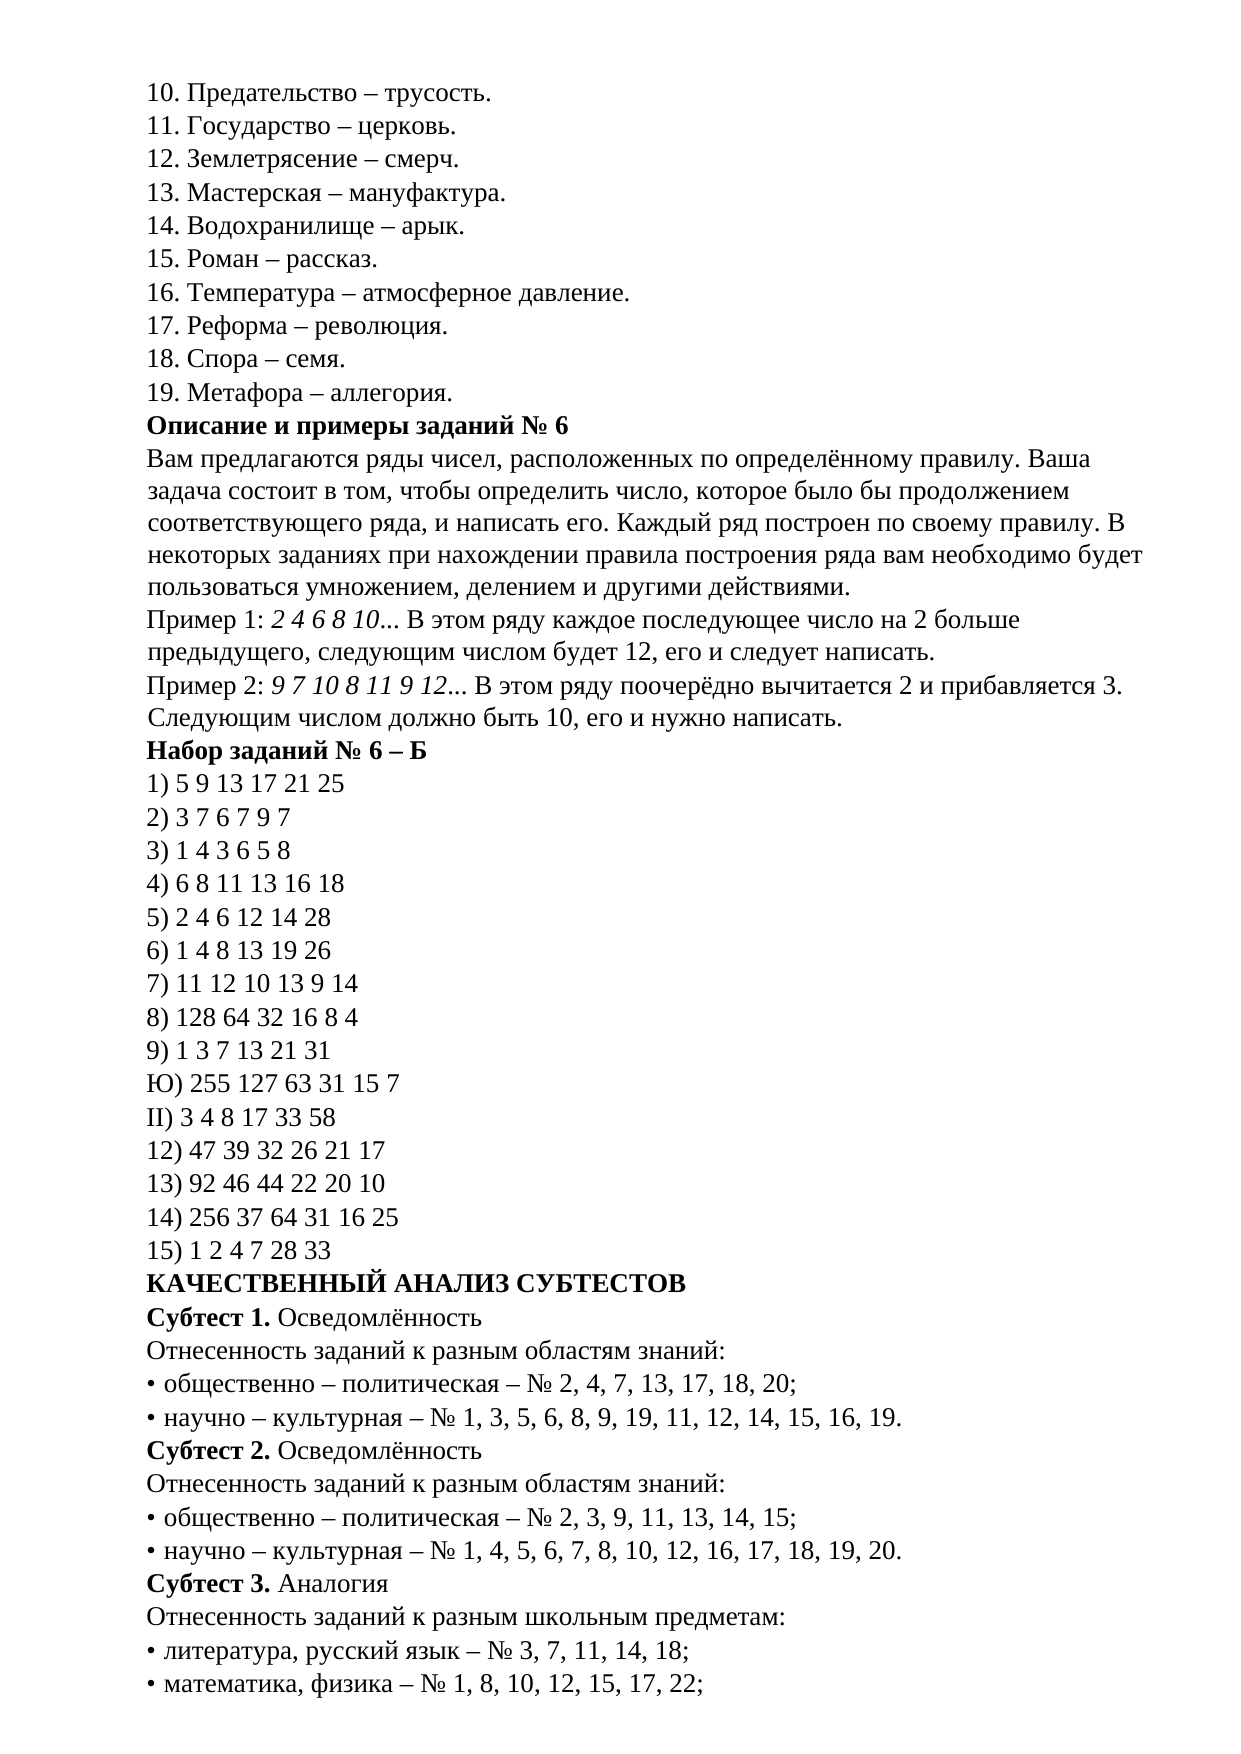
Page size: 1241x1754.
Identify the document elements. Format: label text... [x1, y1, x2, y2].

list научно – культурная – № 1, 3, 5, 6, 8, 9, 19, 11, 12, 14, 15, 16, 19. [146, 1401, 1166, 1432]
list 1 2 4 7 28 33 [146, 1234, 1166, 1265]
text II) 3 4 8 17 33 58 [146, 1101, 1166, 1132]
list 256 37 64 31 16 25 [146, 1201, 1166, 1232]
list Роман – рассказ. [146, 242, 1166, 273]
list Спора – семя. [146, 342, 1166, 373]
list Государство – церковь. [146, 109, 1166, 140]
text Отнесенность заданий к разным школьным предметам: [146, 1601, 1166, 1632]
list 6 8 11 13 16 18 [146, 867, 1166, 898]
list общественно – политическая – № 2, 4, 7, 13, 17, 18, 20; [146, 1367, 1166, 1398]
list 92 46 44 22 20 10 [146, 1167, 1166, 1198]
text КАЧЕСТВЕННЫЙ АНАЛИЗ СУБТЕСТОВ [146, 1267, 1174, 1298]
list 11 12 10 13 9 14 [146, 967, 1166, 998]
list Водохранилище – арык. [146, 209, 1166, 240]
text Пример 1: 2 4 6 8 10... В этом ряду каждое последующее число на 2 больше предыдущего, следующим числом будет 12, его и следует написать. [146, 603, 1166, 667]
text Ю) 255 127 63 31 15 7 [146, 1067, 1166, 1098]
list 1 4 8 13 19 26 [146, 934, 1166, 965]
list 5 9 13 17 21 25 [146, 767, 1166, 798]
list Землетрясение – смерч. [146, 142, 1166, 173]
text Субтест 3. Аналогия [146, 1567, 1174, 1598]
list Реформа – революция. [146, 309, 1166, 340]
text Вам предлагаются ряды чисел, расположенных по определённому правилу. Ваша задача состоит в том, чтобы определить число, которое было бы продолжением соответствующего ряда, и написать его. Каждый ряд построен по своему правилу. В некоторых заданиях при нахождении правила построения ряда вам необходимо будет пользоваться умножением, делением и другими действиями. [146, 442, 1166, 601]
list Предательство – трусость. [146, 76, 1166, 107]
text Набор заданий № 6 – Б [146, 734, 1174, 765]
list 1 4 3 6 5 8 [146, 834, 1166, 865]
list 128 64 32 16 8 4 [146, 1001, 1166, 1032]
list общественно – политическая – № 2, 3, 9, 11, 13, 14, 15; [146, 1501, 1166, 1532]
text Отнесенность заданий к разным областям знаний: [146, 1334, 1166, 1365]
text Описание и примеры заданий № 6 [146, 409, 1174, 440]
text Субтест 2. Осведомлённость [146, 1434, 1166, 1465]
list 2 4 6 12 14 28 [146, 901, 1166, 932]
list математика, физика – № 1, 8, 10, 12, 15, 17, 22; [146, 1667, 1166, 1698]
text Пример 2: 9 7 10 8 11 9 12... В этом ряду поочерёдно вычитается 2 и прибавляется 3. Следующим числом должно быть 10, его и нужно написать. [146, 669, 1166, 732]
list 3 7 6 7 9 7 [146, 801, 1166, 832]
text Субтест 1. Осведомлённость [146, 1301, 1166, 1332]
list Мастерская – мануфактура. [146, 176, 1166, 207]
list 1 3 7 13 21 31 [146, 1034, 1166, 1065]
text Отнесенность заданий к разным областям знаний: [146, 1467, 1166, 1498]
list Метафора – аллегория. [146, 376, 1166, 407]
list 47 39 32 26 21 17 [146, 1134, 1166, 1165]
list Температура – атмосферное давление. [146, 276, 1166, 307]
list литература, русский язык – № 3, 7, 11, 14, 18; [146, 1634, 1166, 1665]
list научно – культурная – № 1, 4, 5, 6, 7, 8, 10, 12, 16, 17, 18, 19, 20. [146, 1534, 1166, 1565]
